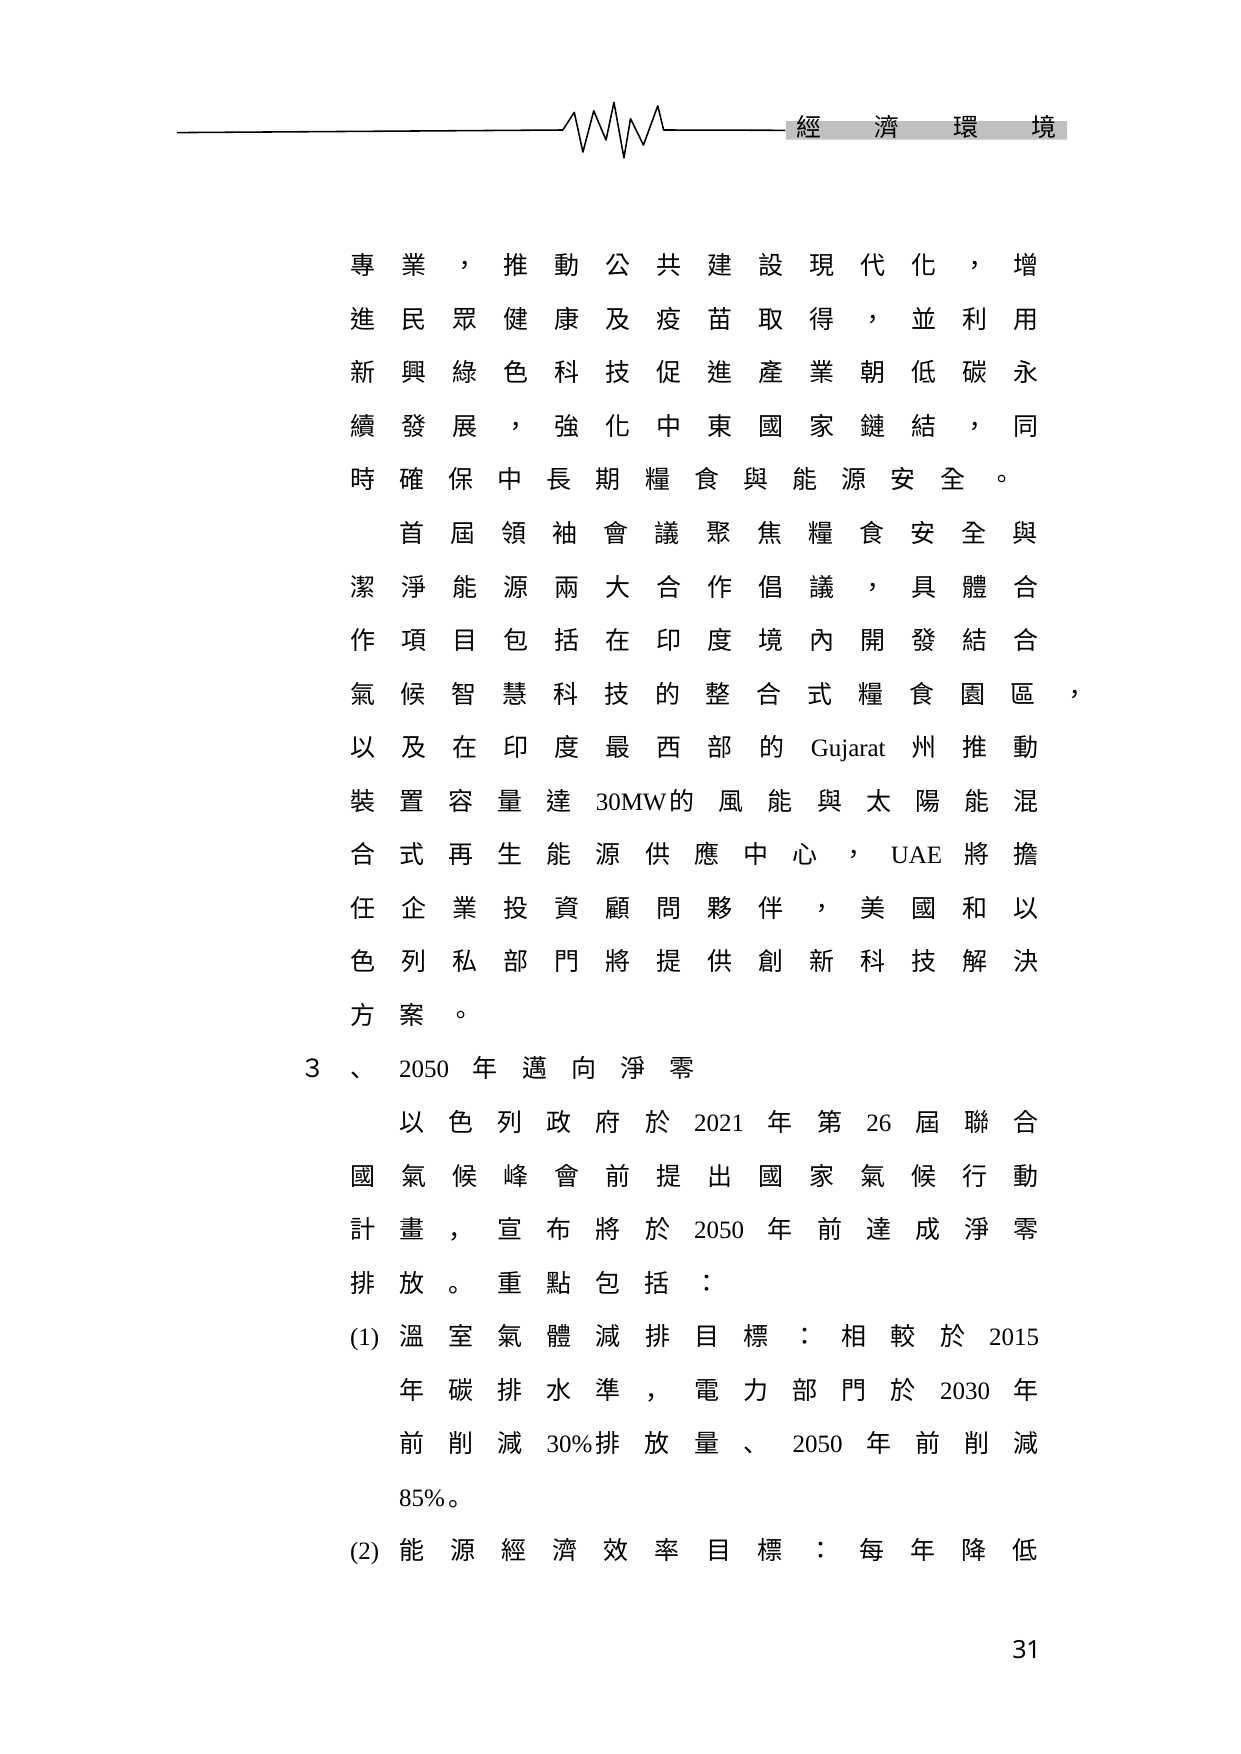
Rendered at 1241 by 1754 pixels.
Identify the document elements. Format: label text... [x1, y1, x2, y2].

text ３、2050年邁向淨零 [276, 1040, 1063, 1094]
list 溫室氣體減排目標：相較於2015年碳排水準，電力部門於2030年前削減30%排放量、2050年前削減85%。 [325, 1308, 1063, 1522]
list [325, 1522, 1063, 1576]
text 首屆領袖會議聚焦糧食安全與潔淨能源兩大合作倡議，具體合作項目包括在印度境內開發結合氣候智慧科技的整合式糧食園區，以及在印度最西部的Gujarat州推動裝置容量達30MW的風能與太陽能混合式再生能源供應中心，UAE將擔任企業投資顧問夥伴，美國和以色列私部門將提供創新科技解決方案。 [325, 505, 1063, 1040]
text 以色列政府於2021年第26屆聯合國氣候峰會前提出國家氣候行動計畫，宣布將於2050年前達成淨零排放。重點包括： [325, 1094, 1063, 1308]
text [325, 237, 1063, 505]
